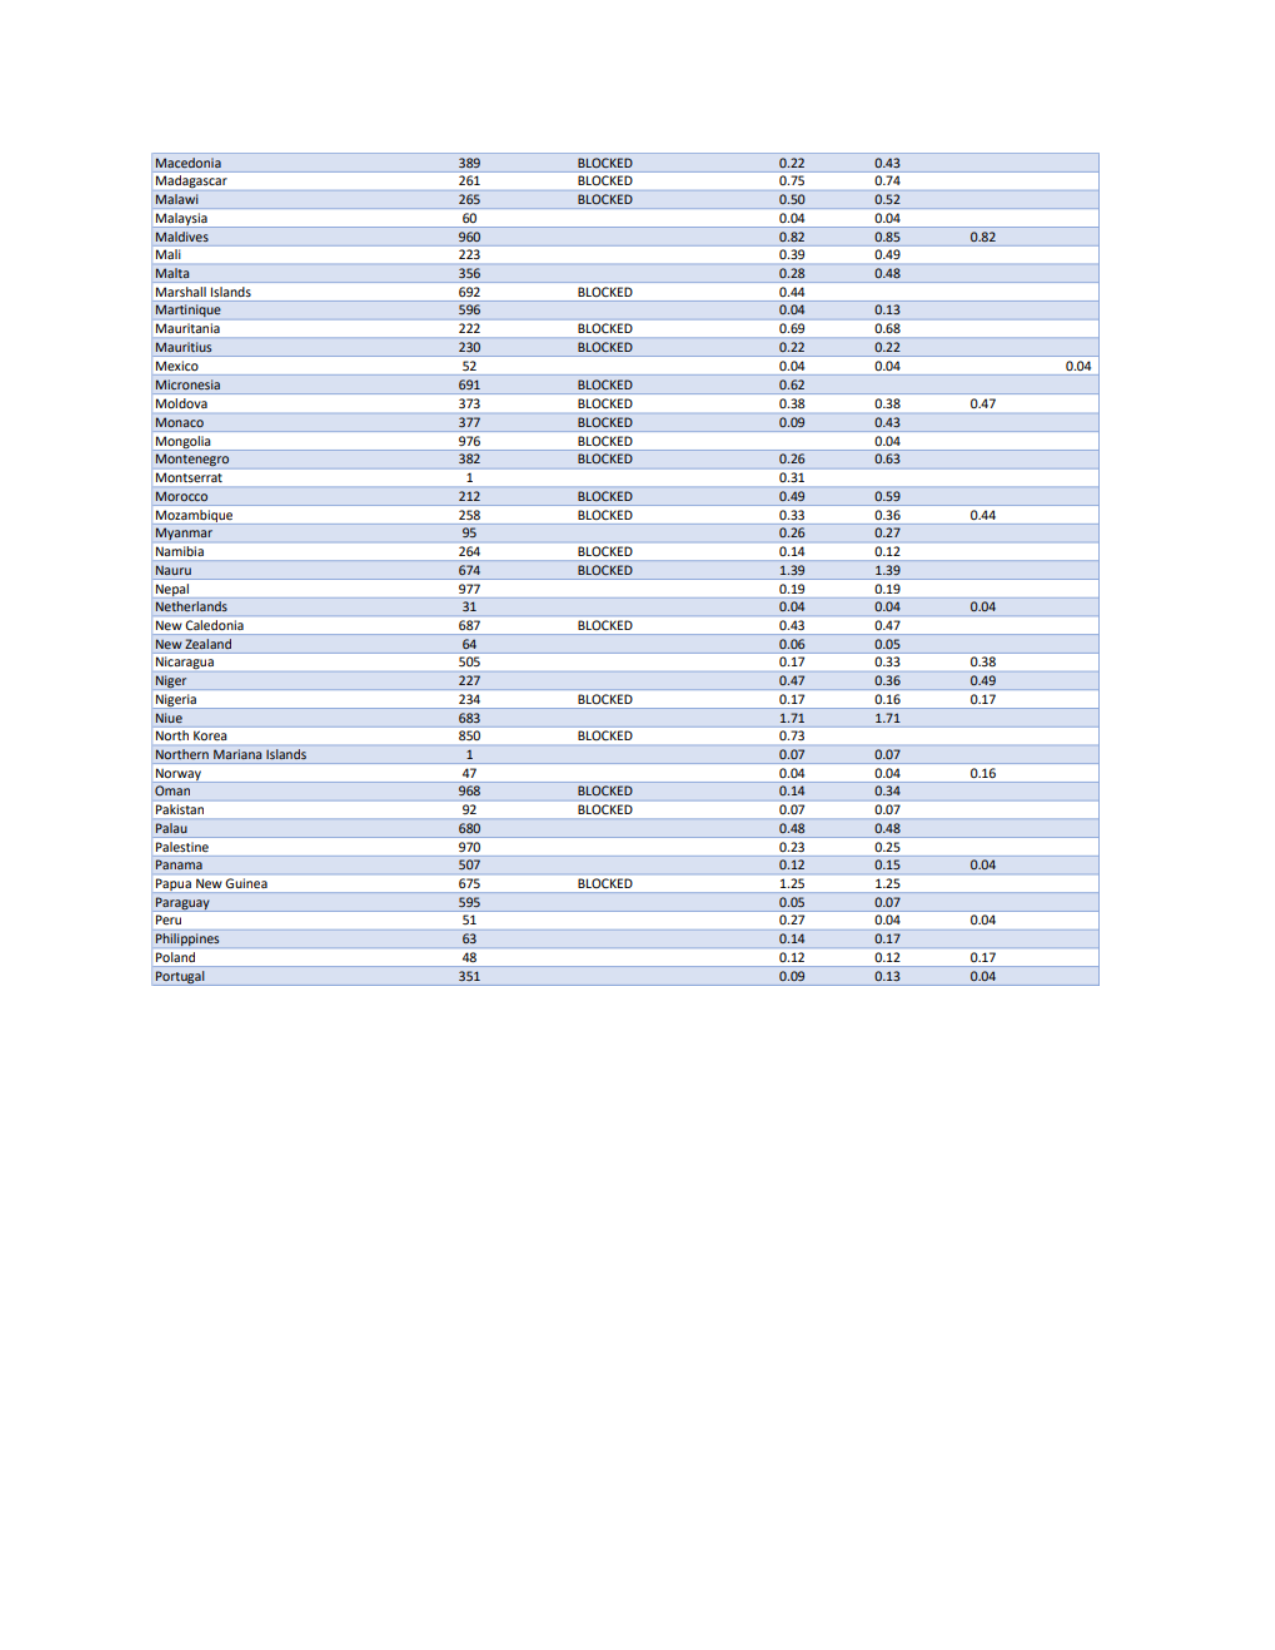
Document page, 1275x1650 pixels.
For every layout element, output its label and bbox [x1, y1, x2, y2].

picture [150, 150, 1100, 986]
